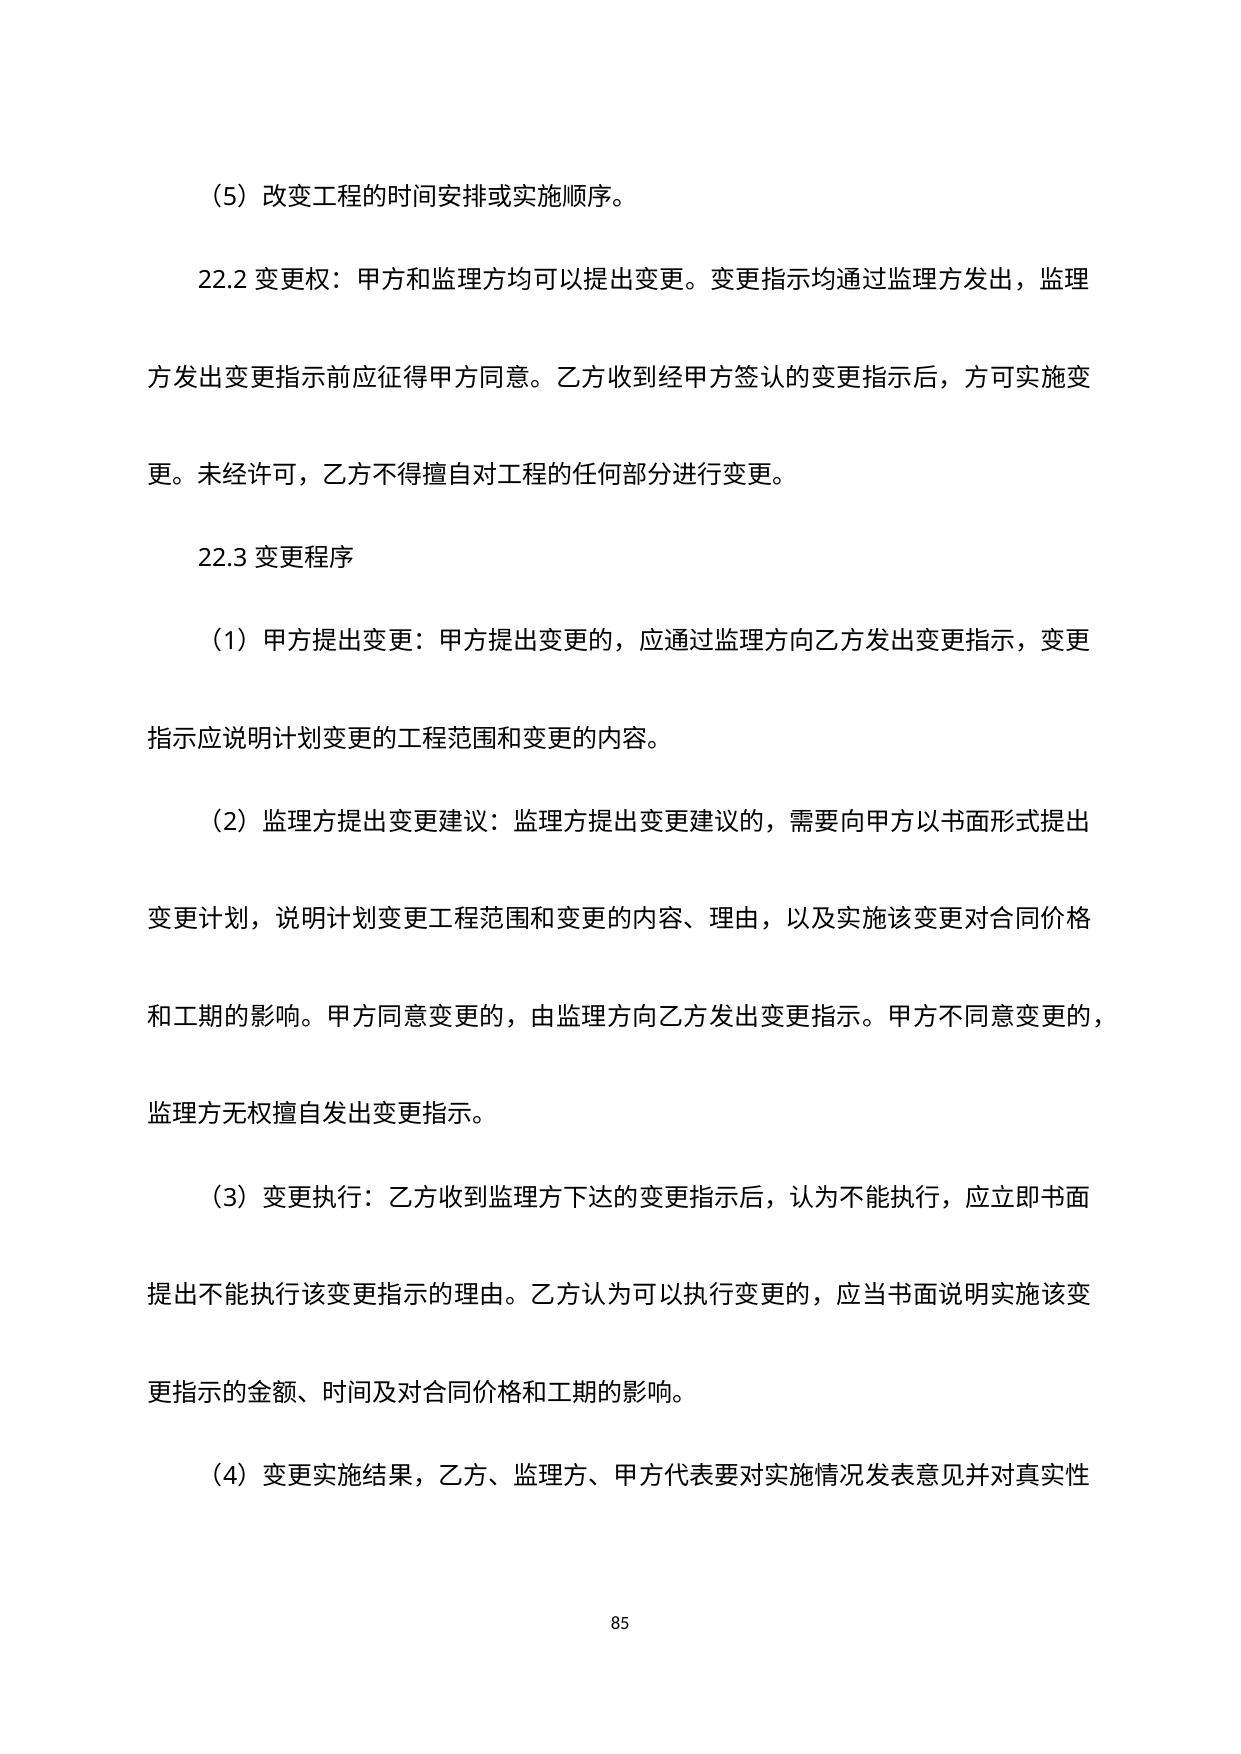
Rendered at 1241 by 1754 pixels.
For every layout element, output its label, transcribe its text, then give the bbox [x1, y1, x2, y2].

text （3）变更执行：乙方收到监理方下达的变更指示后，认为不能执行，应立即书面提出不能执行该变更指示的理由。乙方认为可以执行变更的，应当书面说明实施该变更指示的金额、时间及对合同价格和工期的影响。 [148, 1163, 1093, 1423]
text 22.2 变更权：甲方和监理方均可以提出变更。变更指示均通过监理方发出，监理方发出变更指示前应征得甲方同意。乙方收到经甲方签认的变更指示后，方可实施变更。未经许可，乙方不得擅自对工程的任何部分进行变更。 [148, 245, 1093, 505]
text （5）改变工程的时间安排或实施顺序。 [148, 162, 1093, 227]
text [148, 1441, 1093, 1506]
text （1）甲方提出变更：甲方提出变更的，应通过监理方向乙方发出变更指示，变更指示应说明计划变更的工程范围和变更的内容。 [148, 606, 1093, 769]
text （2）监理方提出变更建议：监理方提出变更建议的，需要向甲方以书面形式提出变更计划，说明计划变更工程范围和变更的内容、理由，以及实施该变更对合同价格和工期的影响。甲方同意变更的，由监理方向乙方发出变更指示。甲方不同意变更的，监理方无权擅自发出变更指示。 [148, 787, 1093, 1144]
text 22.3 变更程序 [148, 523, 1093, 588]
